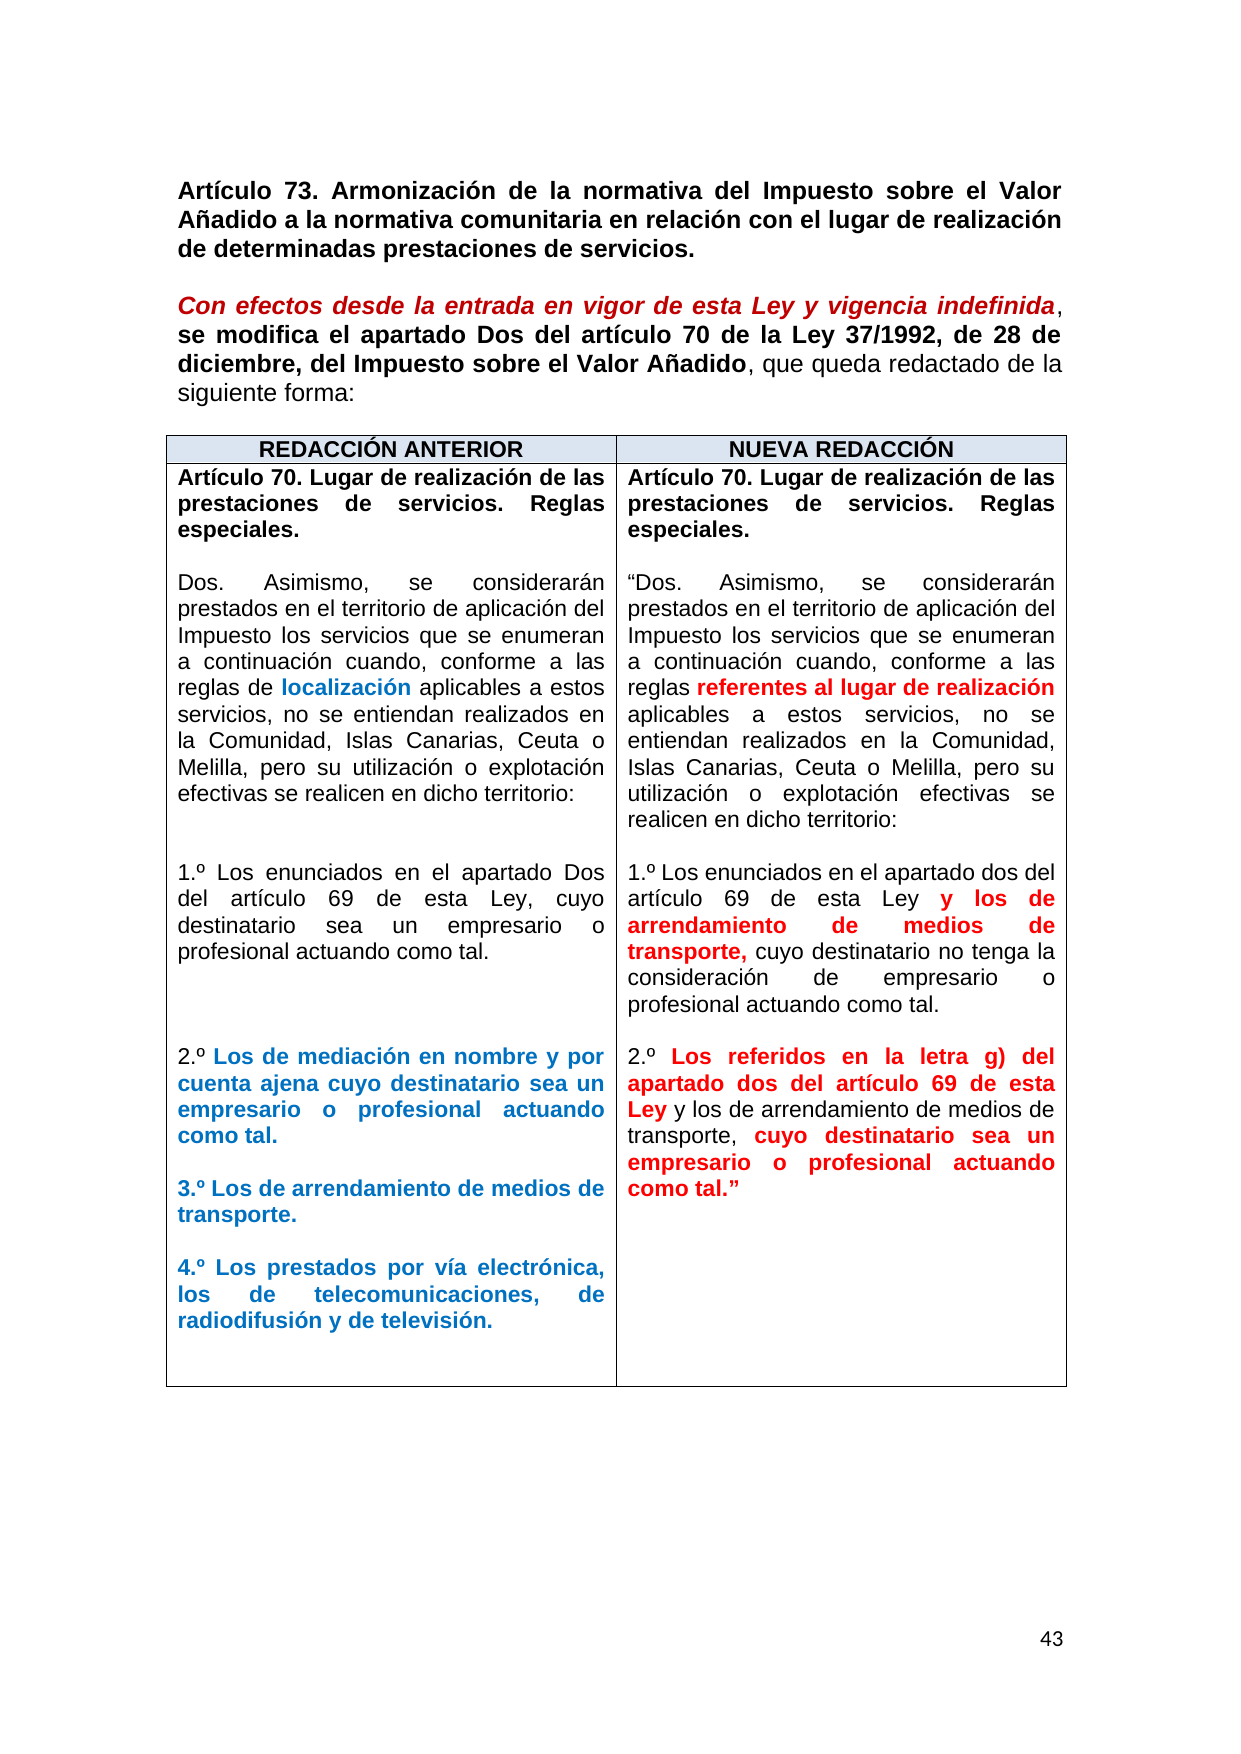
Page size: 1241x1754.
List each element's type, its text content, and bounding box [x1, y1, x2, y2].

table_cell Artículo 70. Lugar de realización de las prestaciones de servicios. Reglas especiales. “Dos. Asimismo, se considerarán prestados en el territorio de aplicación del Impuesto los servicios que se enumeran a continuación cuando, conforme a las reglas referentes al lugar de realización aplicables a estos servicios, no se entiendan realizados en la Comunidad, Islas Canarias, Ceuta o Melilla, pero su utilización o explotación efectivas se realicen en dicho territorio: 1.º Los enunciados en el apartado dos del artículo 69 de esta Ley y los de arrendamiento de medios de transporte, cuyo destinatario no tenga la consideración de empresario o profesional actuando como tal. 2.º Los referidos en la letra g) del apartado dos del artículo 69 de esta Ley y los de arrendamiento de medios de transporte, cuyo destinatario sea un empresario o profesional actuando como tal.” [617, 464, 1066, 1386]
table_header NUEVA REDACCIÓN [617, 436, 1066, 462]
table_cell Artículo 70. Lugar de realización de las prestaciones de servicios. Reglas especiales. Dos. Asimismo, se considerarán prestados en el territorio de aplicación del Impuesto los servicios que se enumeran a continuación cuando, conforme a las reglas de localización aplicables a estos servicios, no se entiendan realizados en la Comunidad, Islas Canarias, Ceuta o Melilla, pero su utilización o explotación efectivas se realicen en dicho territorio: 1.º Los enunciados en el apartado Dos del artículo 69 de esta Ley, cuyo destinatario sea un empresario o profesional actuando como tal. 2.º Los de mediación en nombre y por cuenta ajena cuyo destinatario sea un empresario o profesional actuando como tal. 3.º Los de arrendamiento de medios de transporte. 4.º Los prestados por vía electrónica, los de telecomunicaciones, de radiodifusión y de televisión. [167, 464, 616, 1386]
text Con efectos desde la entrada en vigor de esta Ley y vigencia indefinida, se modifica el apartado Dos del artículo 70 de la Ley 37/1992, de 28 de diciembre, del Impuesto sobre el Valor Añadido, que queda redactado de la siguiente forma: [177, 291, 1063, 406]
table_header REDACCIÓN ANTERIOR [167, 436, 616, 462]
text Artículo 73. Armonización de la normativa del Impuesto sobre el Valor Añadido a la normativa comunitaria en relación con el lugar de realización de determinadas prestaciones de servicios. [177, 176, 1063, 263]
